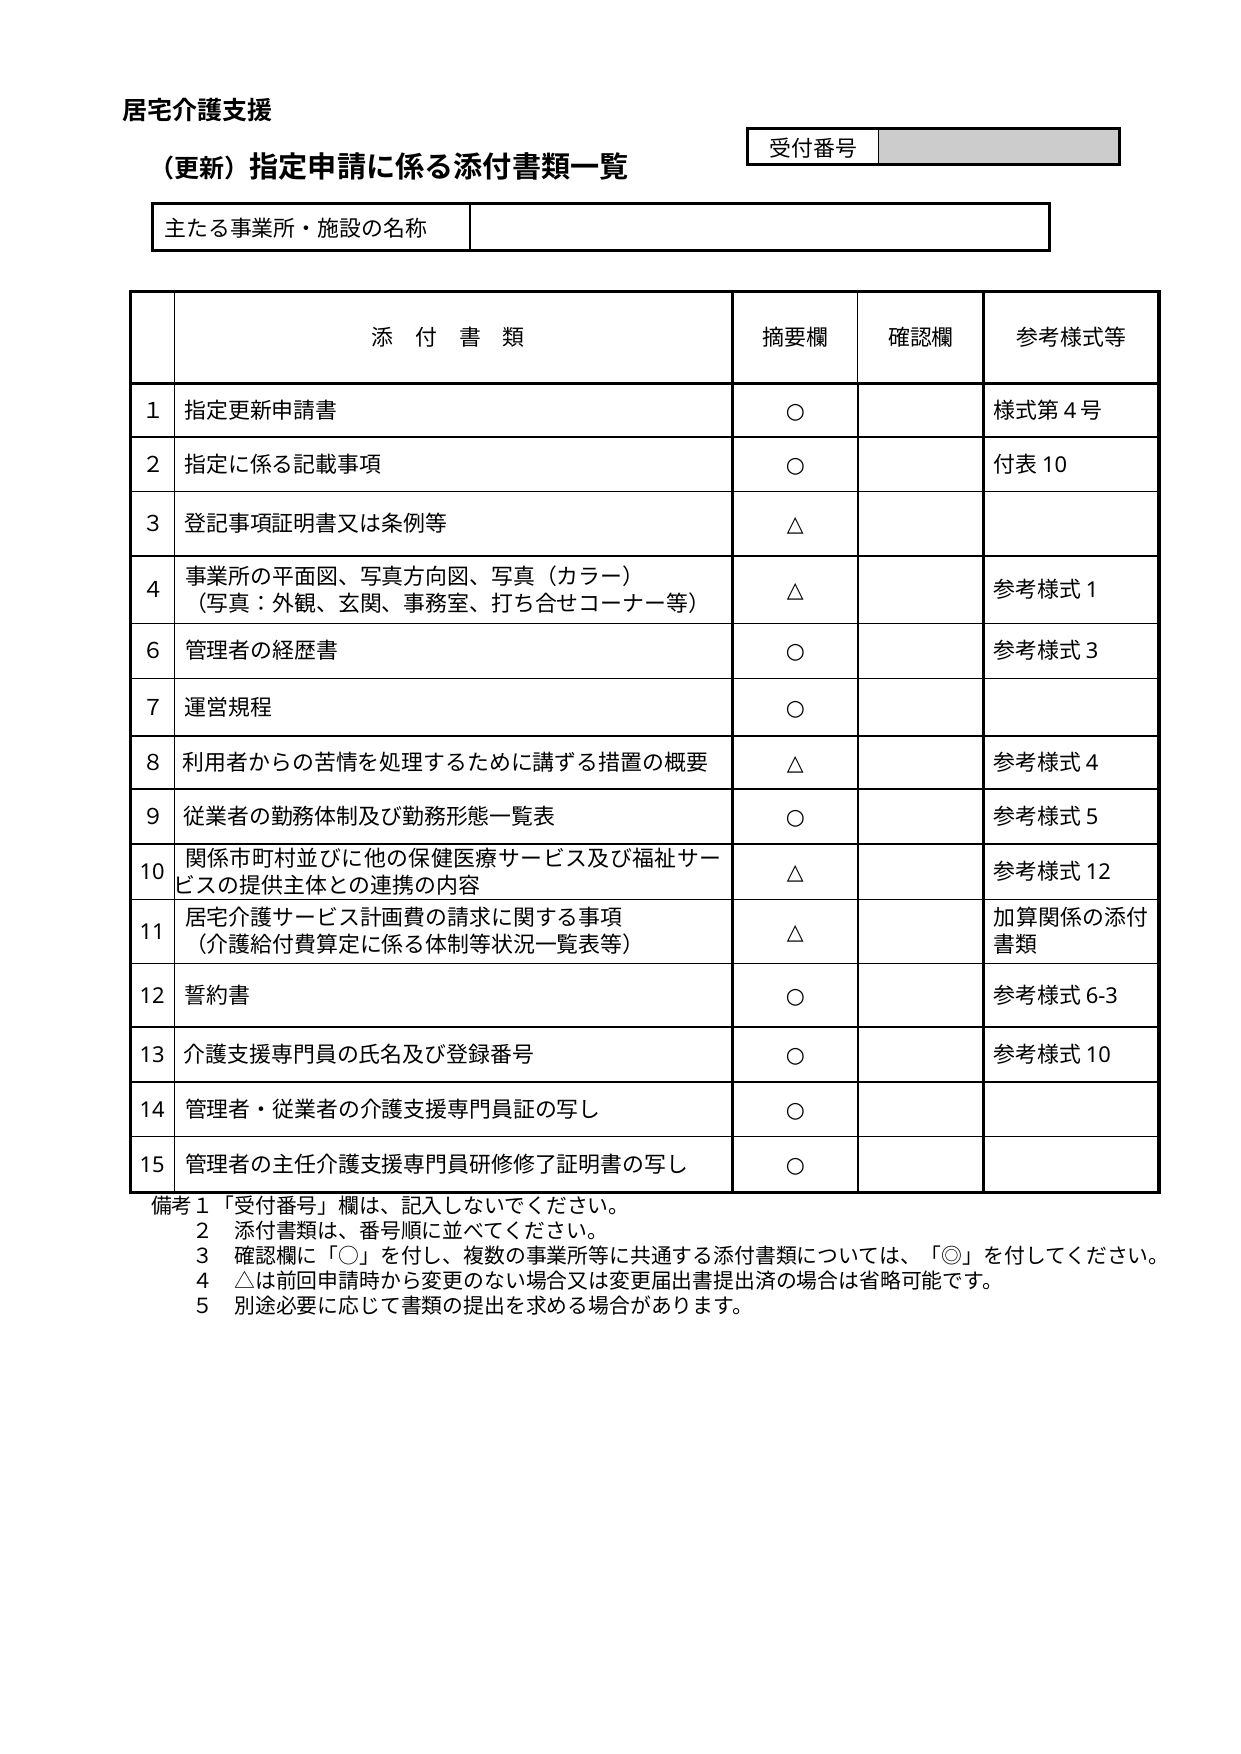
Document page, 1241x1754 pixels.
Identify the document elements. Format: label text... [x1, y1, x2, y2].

table_cell 登記事項証明書又は条例等 [175, 492, 731, 555]
table_cell 利用者からの苦情を処理するために講ずる措置の概要 [175, 737, 731, 788]
table_cell ○ [734, 438, 857, 491]
text 備考１「受付番号」欄は、記入しないでください。 [130, 1194, 1134, 1219]
table_cell 11 [132, 900, 174, 962]
table_cell 従業者の勤務体制及び勤務形態一覧表 [175, 790, 731, 843]
table_cell １ [132, 385, 174, 436]
table_cell 15 [132, 1137, 174, 1191]
table_cell ３ [132, 492, 174, 555]
table_cell △ [734, 737, 857, 788]
table_cell 加算関係の添付書類 [985, 900, 1157, 962]
table_cell [985, 492, 1157, 555]
table_cell 13 [132, 1028, 174, 1081]
table_cell [859, 790, 982, 843]
table_cell [859, 438, 982, 491]
table_cell [859, 679, 982, 735]
table_cell ７ [132, 679, 174, 735]
table_cell ８ [132, 737, 174, 788]
table_cell [859, 845, 982, 898]
table_cell 12 [132, 964, 174, 1026]
table_cell [985, 1137, 1157, 1191]
table_cell 管理者の経歴書 [175, 624, 731, 677]
table_header 主たる事業所・施設の名称 [154, 205, 469, 249]
table_cell ○ [734, 964, 857, 1026]
table_cell 居宅介護サービス計画費の請求に関する事項 （介護給付費算定に係る体制等状況一覧表等） [175, 900, 731, 962]
table_cell 介護支援専門員の氏名及び登録番号 [175, 1028, 731, 1081]
table_header 確認欄 [858, 293, 982, 382]
table_cell 様式第4号 [985, 385, 1157, 436]
table_header [471, 205, 1048, 249]
table_cell 14 [132, 1083, 174, 1136]
table_cell ○ [734, 624, 857, 677]
text ５ 別途必要に応じて書類の提出を求める場合があります。 [130, 1294, 1134, 1319]
table_cell 参考様式4 [985, 737, 1157, 788]
table_cell ２ [132, 438, 174, 491]
table_cell [985, 679, 1157, 735]
table_cell [859, 1028, 982, 1081]
table_cell 運営規程 [175, 679, 731, 735]
table_cell ○ [734, 385, 857, 436]
table_cell 指定に係る記載事項 [175, 438, 731, 491]
table_cell △ [734, 845, 857, 898]
table_cell 参考様式1 [985, 557, 1157, 623]
table_cell 管理者・従業者の介護支援専門員証の写し [175, 1083, 731, 1136]
table_cell 関係市町村並びに他の保健医療サービス及び福祉サービスの提供主体との連携の内容 [175, 845, 731, 898]
table_cell [985, 1083, 1157, 1136]
table_cell [859, 557, 982, 623]
table_cell [859, 385, 982, 436]
table_cell 参考様式5 [985, 790, 1157, 843]
table_cell [859, 492, 982, 555]
text （更新）指定申請に係る添付書類一覧 [122, 127, 1134, 202]
table_header [879, 130, 1118, 163]
table_cell [859, 900, 982, 962]
text ３ 確認欄に「○」を付し、複数の事業所等に共通する添付書類については、「◎」を付してください。 [130, 1244, 1169, 1269]
table_header [132, 293, 174, 382]
table_header 受付番号 [749, 130, 878, 163]
table_cell ○ [734, 1028, 857, 1081]
table_cell 付表10 [985, 438, 1157, 491]
text 居宅介護支援 [122, 89, 1134, 127]
table_cell △ [734, 557, 857, 623]
table_cell [859, 624, 982, 677]
table_cell [859, 964, 982, 1026]
table_header 添 付 書 類 [175, 293, 731, 382]
table_cell [859, 1083, 982, 1136]
table_cell △ [734, 900, 857, 962]
table_cell ○ [734, 679, 857, 735]
table_cell [859, 737, 982, 788]
table_cell 10 [132, 845, 174, 898]
table_cell ９ [132, 790, 174, 843]
table_cell 事業所の平面図、写真方向図、写真（カラー） （写真：外観、玄関、事務室、打ち合せコーナー等） [175, 557, 731, 623]
table_cell 参考様式6-3 [985, 964, 1157, 1026]
table_cell ○ [734, 1083, 857, 1136]
table_cell [859, 1137, 982, 1191]
table_cell 参考様式12 [985, 845, 1157, 898]
table_cell 誓約書 [175, 964, 731, 1026]
table_cell 参考様式3 [985, 624, 1157, 677]
table_cell 参考様式10 [985, 1028, 1157, 1081]
table_cell ４ [132, 557, 174, 623]
table_header 摘要欄 [734, 293, 857, 382]
text ４ △は前回申請時から変更のない場合又は変更届出書提出済の場合は省略可能です。 [130, 1269, 1134, 1294]
table_cell ６ [132, 624, 174, 677]
table_cell 指定更新申請書 [175, 385, 731, 436]
table_cell △ [734, 492, 857, 555]
table_header 参考様式等 [985, 293, 1157, 382]
table_cell ○ [734, 790, 857, 843]
table_cell 管理者の主任介護支援専門員研修修了証明書の写し [175, 1137, 731, 1191]
table_cell ○ [734, 1137, 857, 1191]
text ２ 添付書類は、番号順に並べてください。 [130, 1219, 1134, 1244]
